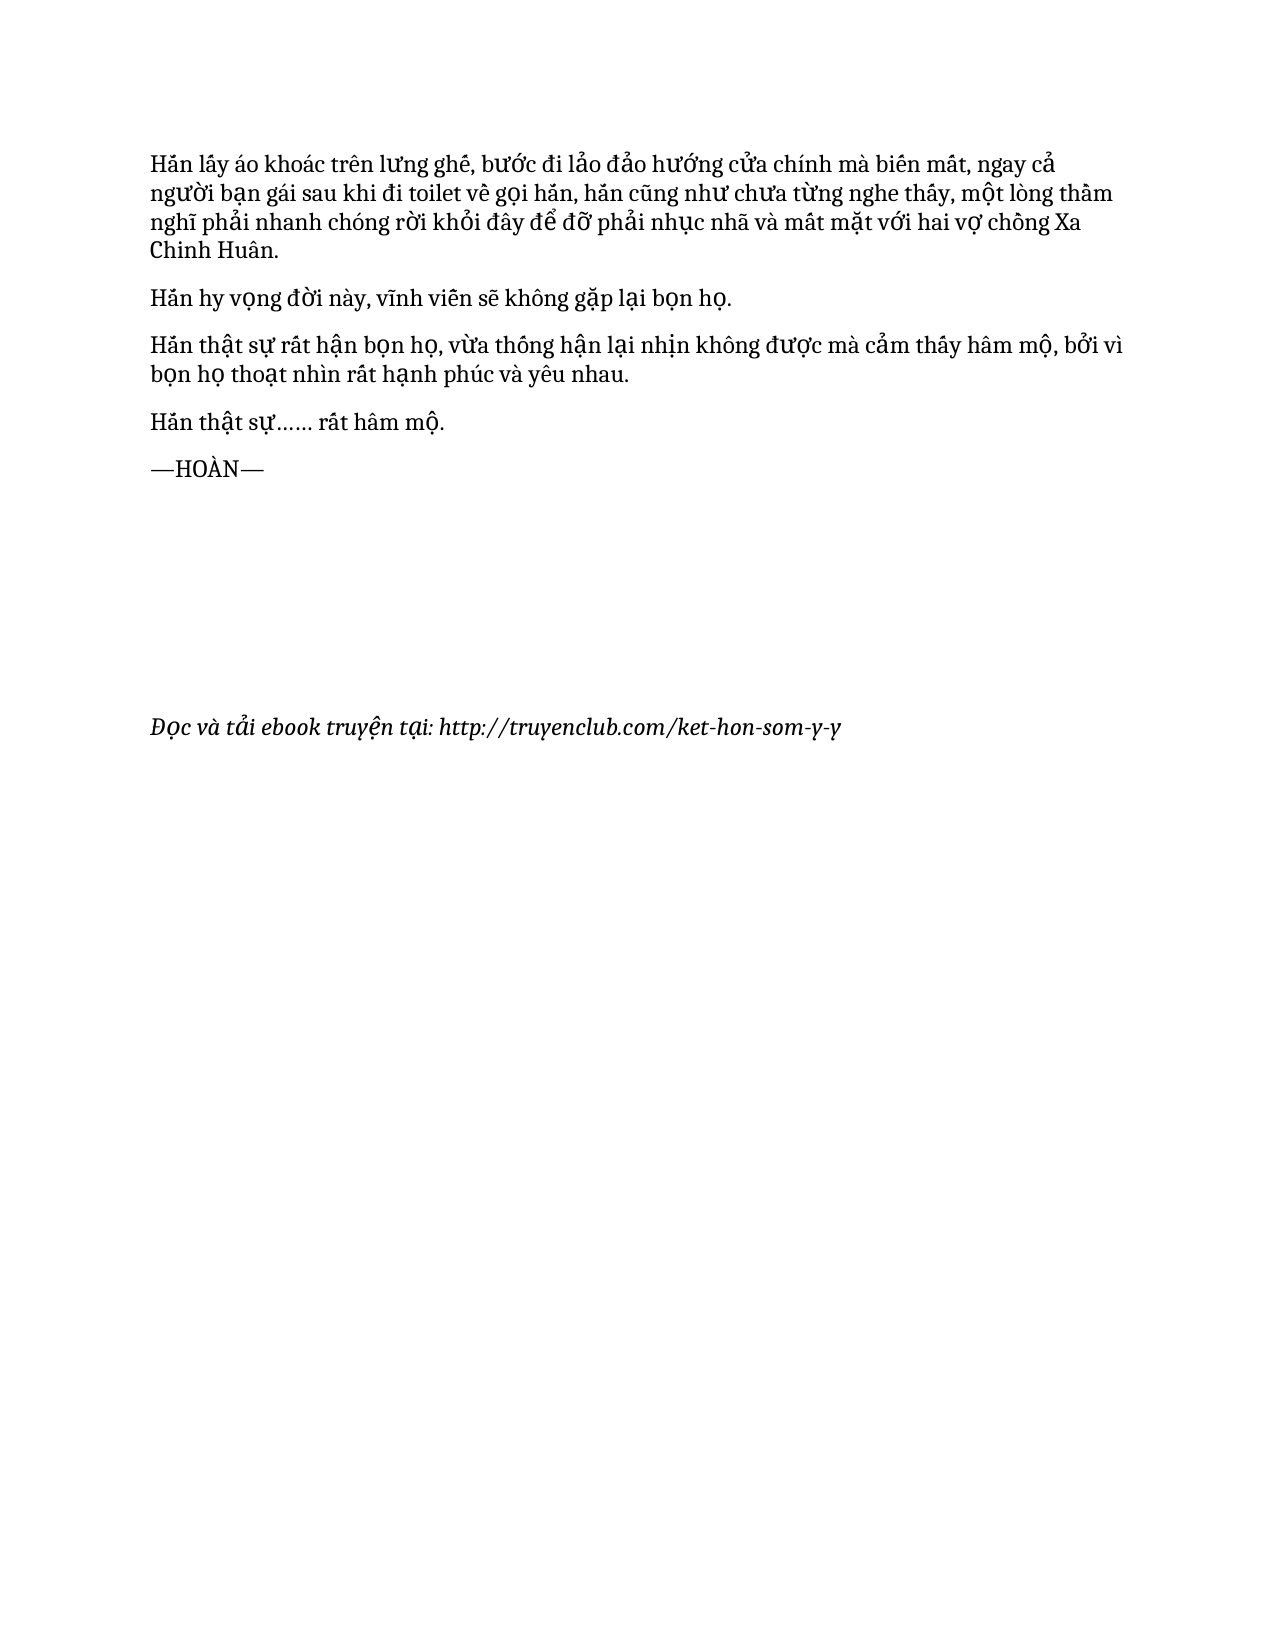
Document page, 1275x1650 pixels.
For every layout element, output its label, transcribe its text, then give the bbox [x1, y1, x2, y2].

text Hắn lấy áo khoác trên lưng ghế, bước đi lảo đảo hướng cửa chính mà biến mất, ngay cả người bạn gái sau khi đi toilet về gọi hắn, hắn cũng như chưa từng nghe thấy, một lòng thầm nghĩ phải nhanh chóng rời khỏi đây để đỡ phải nhục nhã và mất mặt với hai vợ chồng Xa Chinh Huân. [150, 150, 1125, 265]
text Hắn thật sự rất hận bọn họ, vừa thống hận lại nhịn không được mà cảm thấy hâm mộ, bởi vì bọn họ thoạt nhìn rất hạnh phúc và yêu nhau. [150, 331, 1125, 389]
text —HOÀN— [150, 455, 1125, 484]
text Đọc và tải ebook truyện tại: http://truyenclub.com/ket-hon-som-y-y [150, 712, 1125, 741]
text Hắn thật sự…… rất hâm mộ. [150, 407, 1125, 436]
text Hắn hy vọng đời này, vĩnh viễn sẽ không gặp lại bọn họ. [150, 284, 1125, 312]
